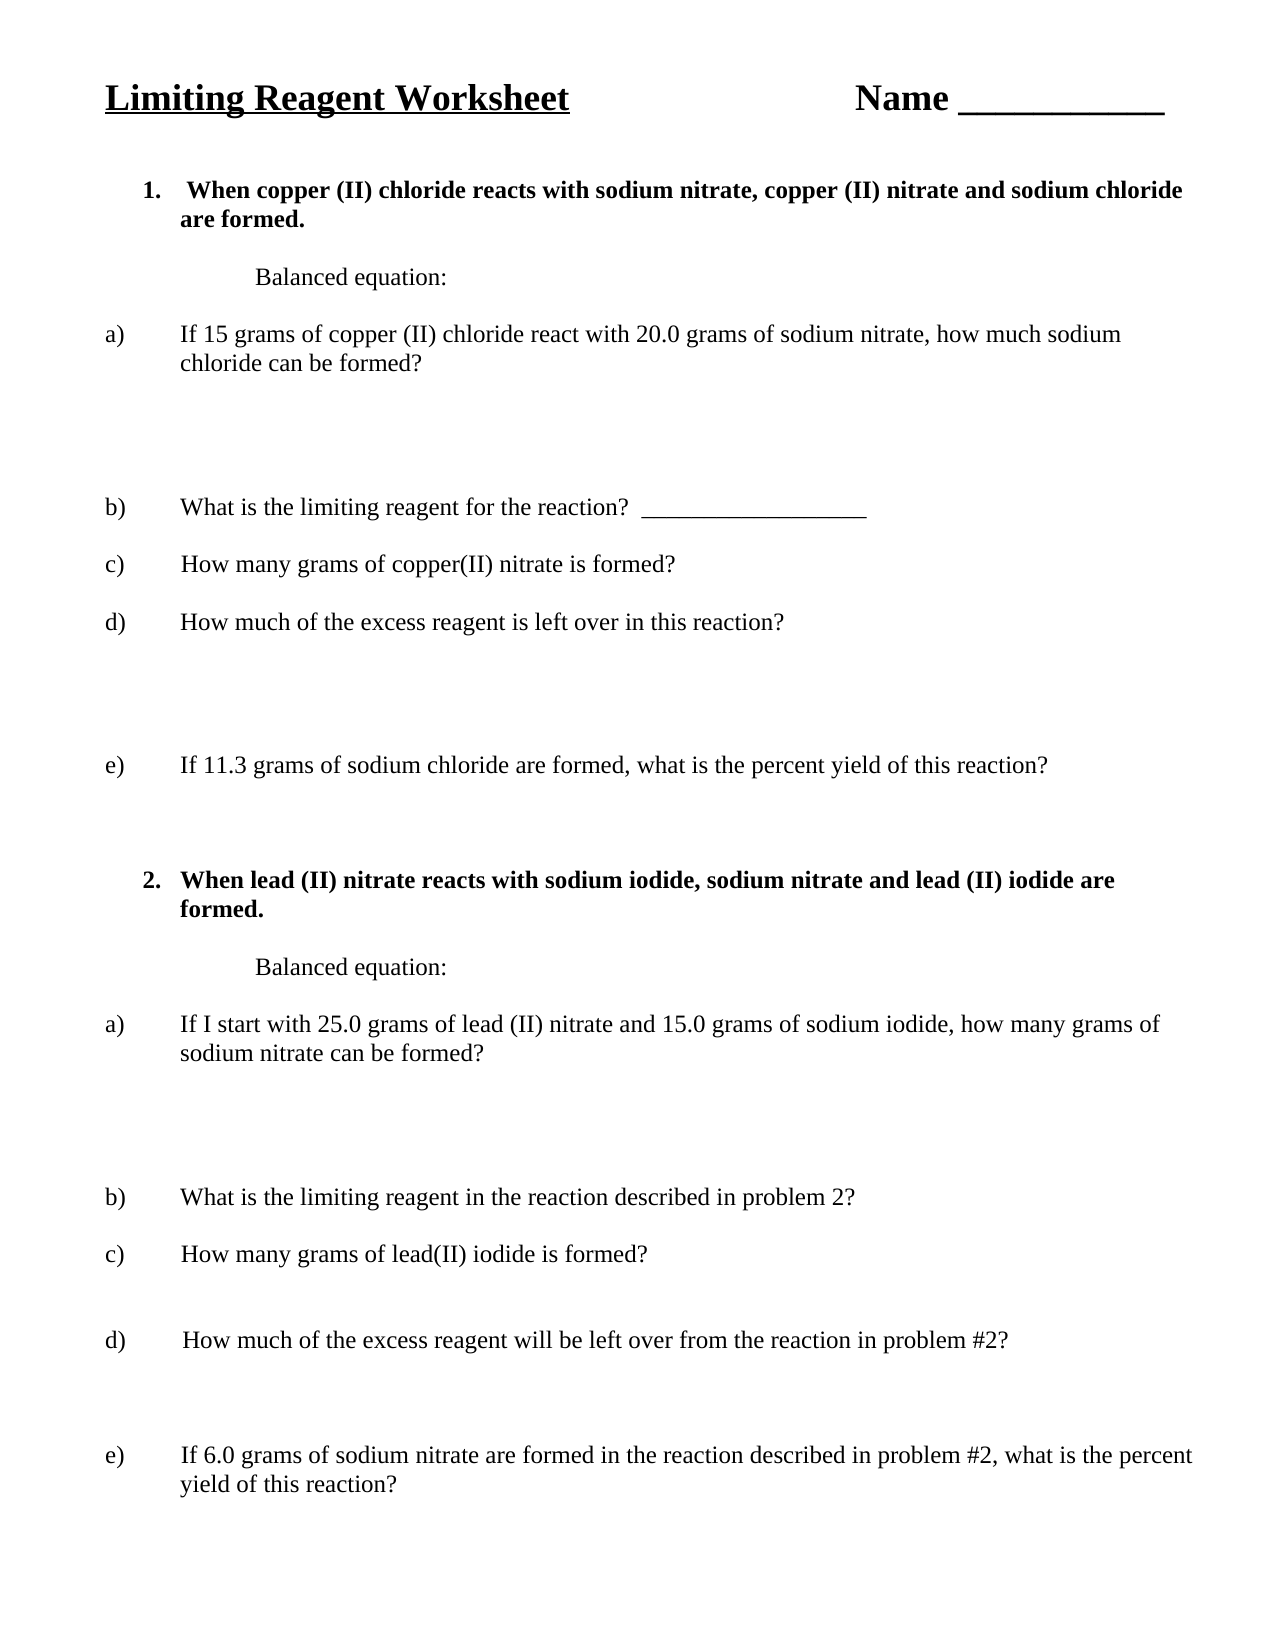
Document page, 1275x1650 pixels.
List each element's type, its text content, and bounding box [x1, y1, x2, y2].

text Balanced equation: [105, 952, 1200, 981]
list When copper (II) chloride reacts with sodium nitrate, copper (II) nitrate and sodium chloride are formed. [142, 176, 1200, 233]
text Limiting Reagent Worksheet Name ___________ [105, 75, 1200, 118]
text b) What is the limiting reagent for the reaction? __________________ [105, 492, 1200, 521]
text e) If 11.3 grams of sodium chloride are formed, what is the percent yield of this reaction? [105, 751, 1200, 779]
text e) If 6.0 grams of sodium nitrate are formed in the reaction described in problem #2, what is the percent yield of this reaction? [105, 1441, 1200, 1498]
text Balanced equation: [180, 262, 1200, 291]
text d) How much of the excess reagent is left over in this reaction? [105, 607, 1200, 636]
text c) How many grams of copper(II) nitrate is formed? [105, 549, 1200, 578]
text b) What is the limiting reagent in the reaction described in problem 2? [105, 1182, 1200, 1211]
text c) How many grams of lead(II) iodide is formed? [105, 1239, 1200, 1268]
text d) How much of the excess reagent will be left over from the reaction in problem #2? [105, 1326, 1200, 1354]
list When lead (II) nitrate reacts with sodium iodide, sodium nitrate and lead (II) iodide are formed. [142, 866, 1200, 923]
text a) If 15 grams of copper (II) chloride react with 20.0 grams of sodium nitrate, how much sodium chloride can be formed? [105, 319, 1200, 377]
text a) If I start with 25.0 grams of lead (II) nitrate and 15.0 grams of sodium iodide, how many grams of sodium nitrate can be formed? [105, 1009, 1200, 1067]
